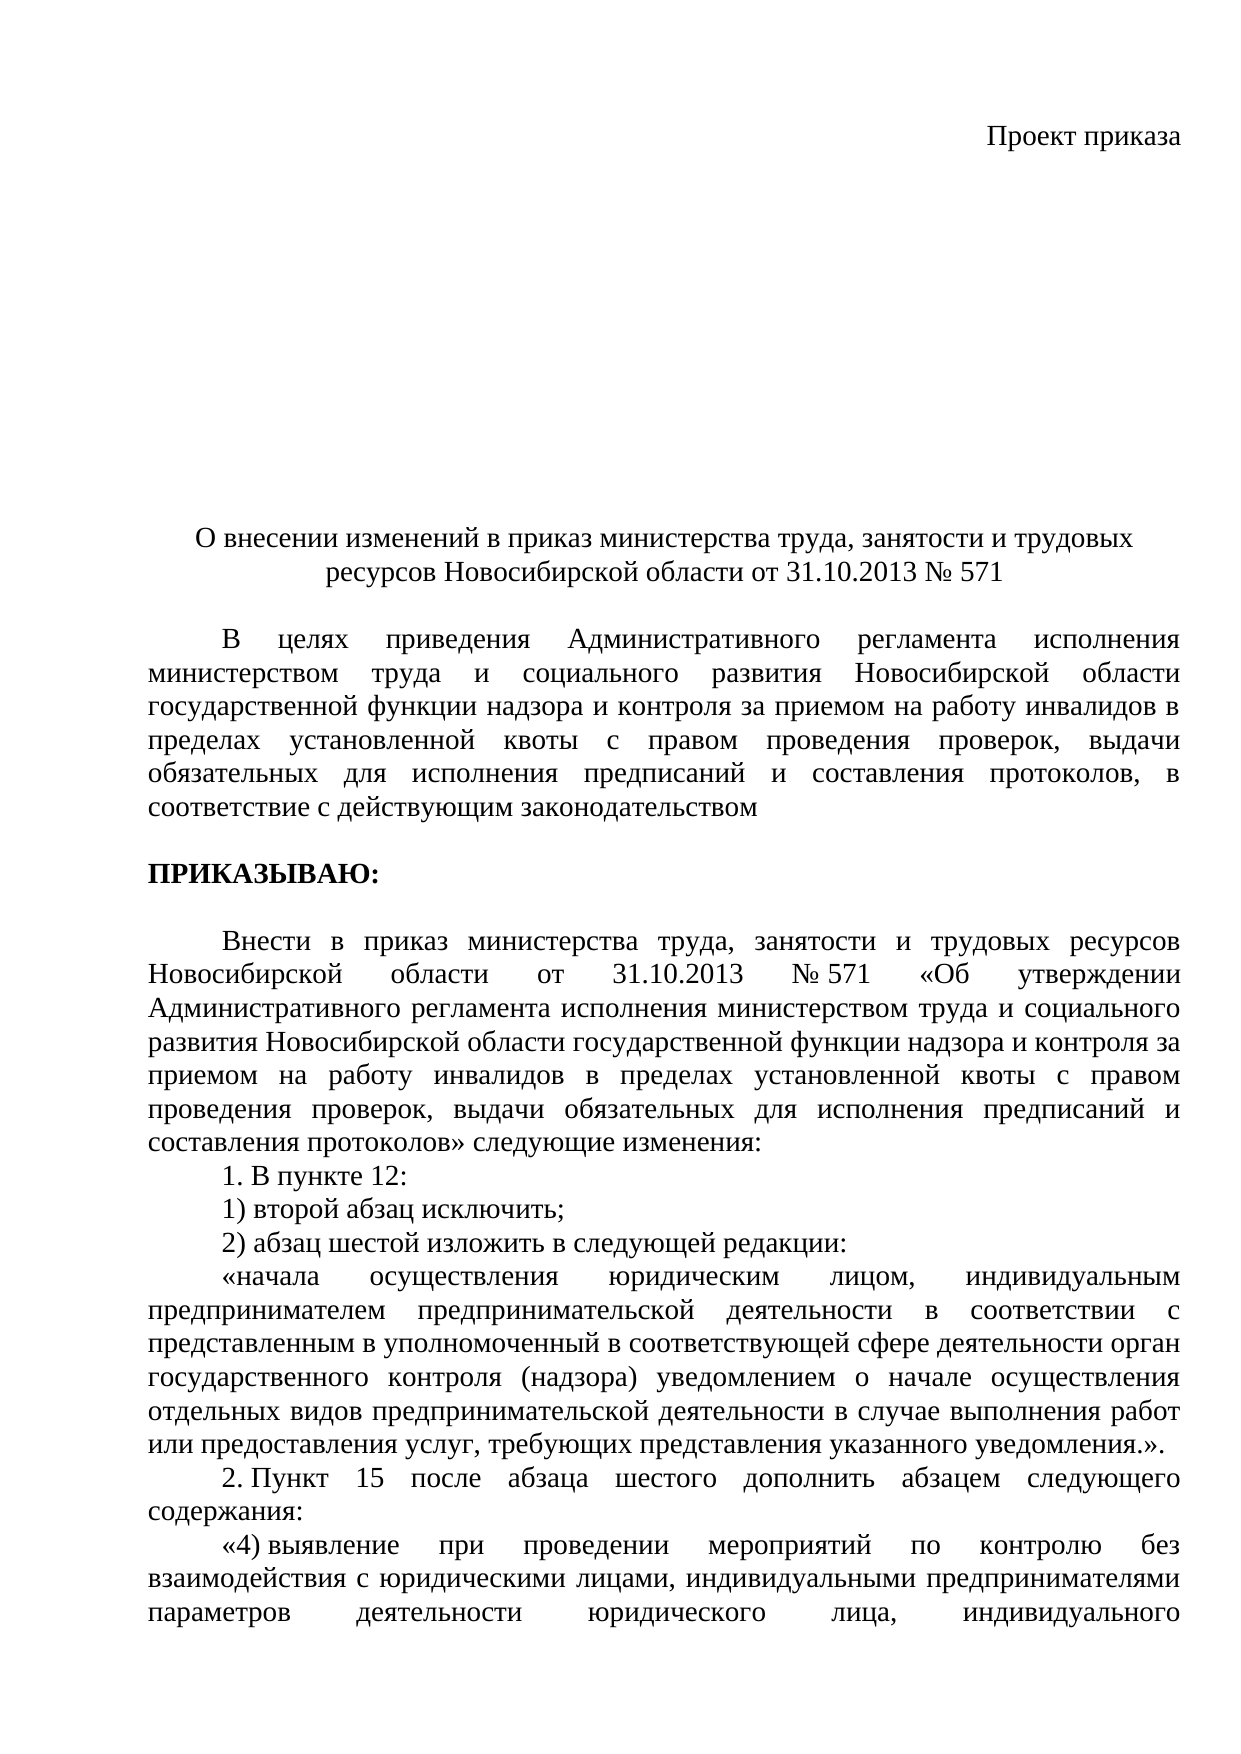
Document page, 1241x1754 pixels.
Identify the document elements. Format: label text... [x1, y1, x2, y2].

text Внести в приказ министерства труда, занятости и трудовых ресурсов Новосибирской области от 31.10.2013 № 571 «Об утверждении Административного регламента исполнения министерством труда и социального развития Новосибирской области государственной функции надзора и контроля за приемом на работу инвалидов в пределах установленной квоты с правом проведения проверок, выдачи обязательных для исполнения предписаний и составления протоколов» следующие изменения: [148, 923, 1181, 1158]
text 1. В пункте 12: [148, 1158, 1181, 1191]
text 2. Пункт 15 после абзаца шестого дополнить абзацем следующего содержания: [148, 1460, 1181, 1527]
text «начала осуществления юридическим лицом, индивидуальным предпринимателем предпринимательской деятельности в соответствии с представленным в уполномоченный в соответствующей сфере деятельности орган государственного контроля (надзора) уведомлением о начале осуществления отдельных видов предпринимательской деятельности в случае выполнения работ или предоставления услуг, требующих представления указанного уведомления.». [148, 1258, 1181, 1460]
text В целях приведения Административного регламента исполнения министерством труда и социального развития Новосибирской области государственной функции надзора и контроля за приемом на работу инвалидов в пределах установленной квоты с правом проведения проверок, выдачи обязательных для исполнения предписаний и составления протоколов, в соответствие с действующим законодательством [148, 621, 1181, 822]
text 1) второй абзац исключить; [148, 1191, 1181, 1225]
text О внесении изменений в приказ министерства труда, занятости и трудовых ресурсов Новосибирской области от 31.10.2013 № 571 [148, 521, 1181, 588]
text ПРИКАЗЫВАЮ: [148, 856, 1181, 889]
text Проект приказа [148, 118, 1181, 152]
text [148, 1527, 1181, 1627]
text 2) абзац шестой изложить в следующей редакции: [148, 1225, 1181, 1258]
